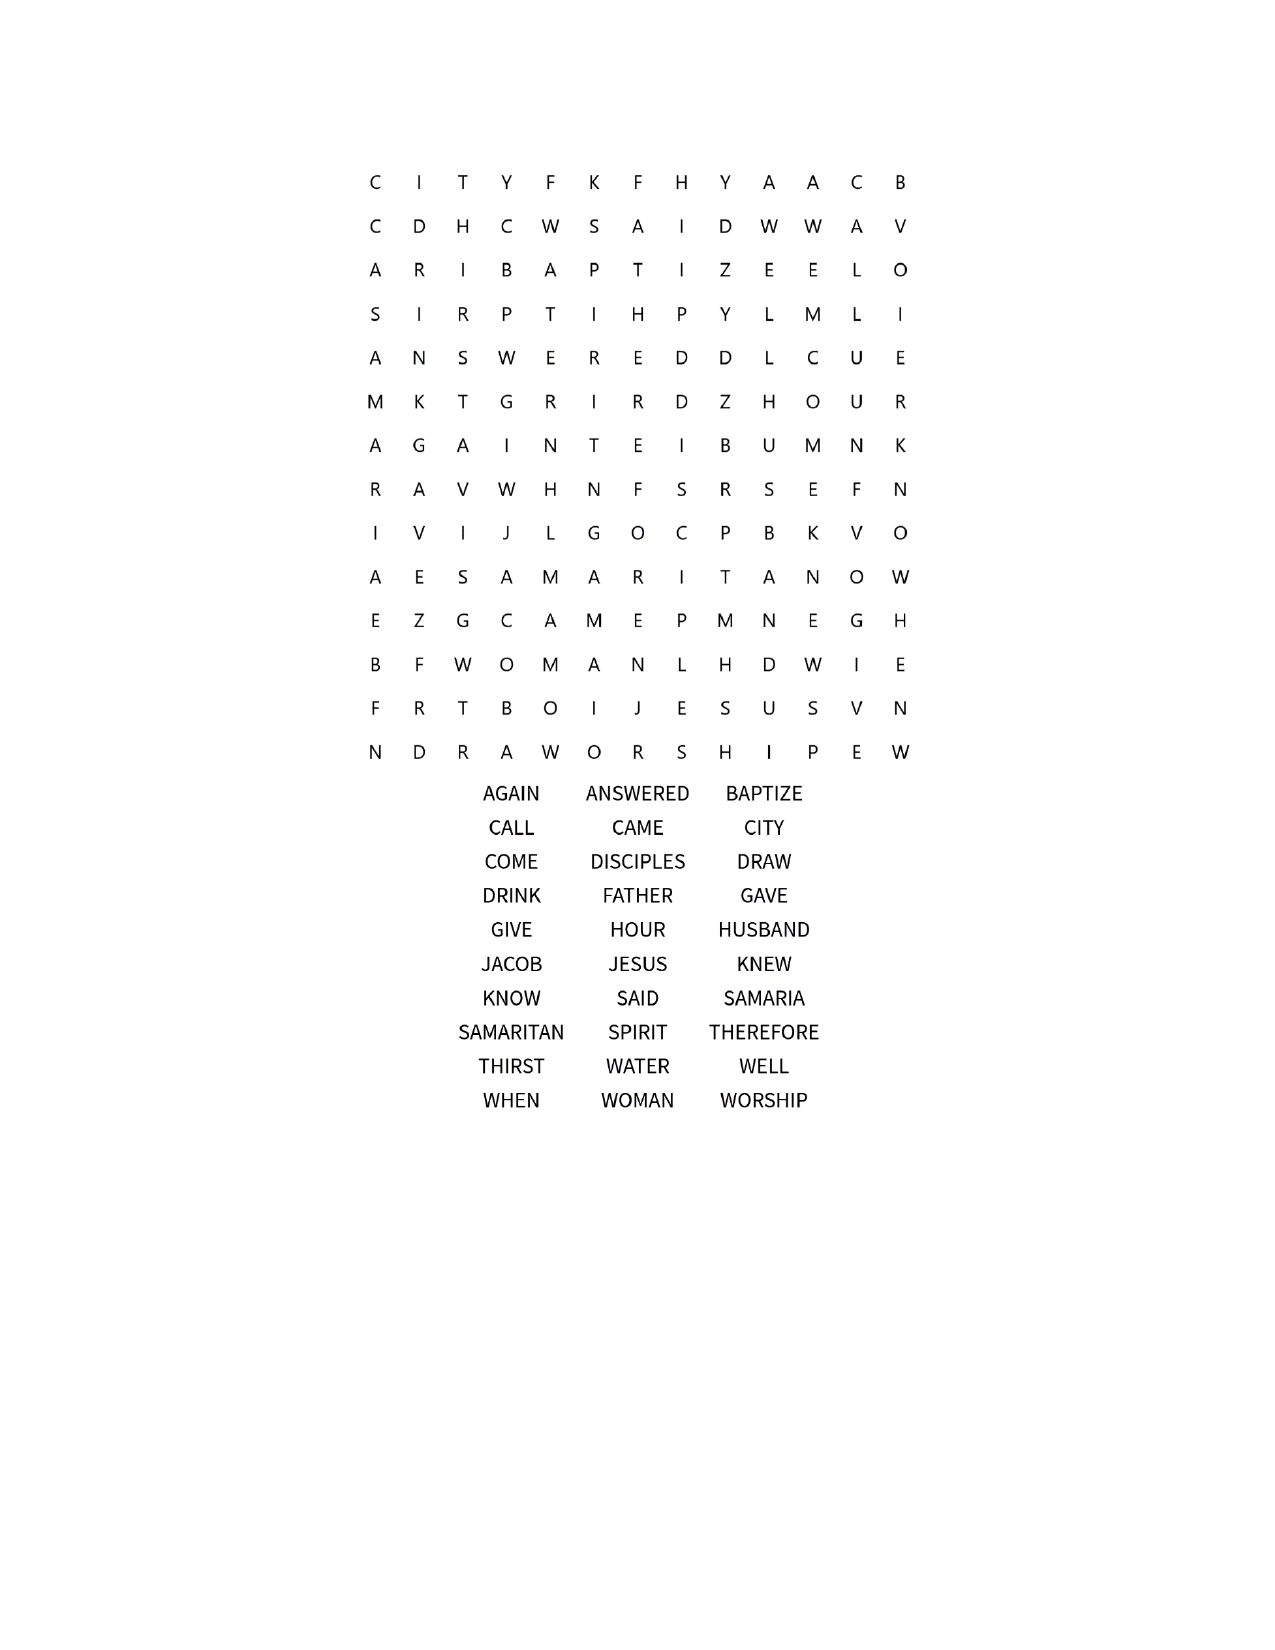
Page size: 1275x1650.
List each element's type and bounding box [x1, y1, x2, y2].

picture [353, 150, 922, 1119]
